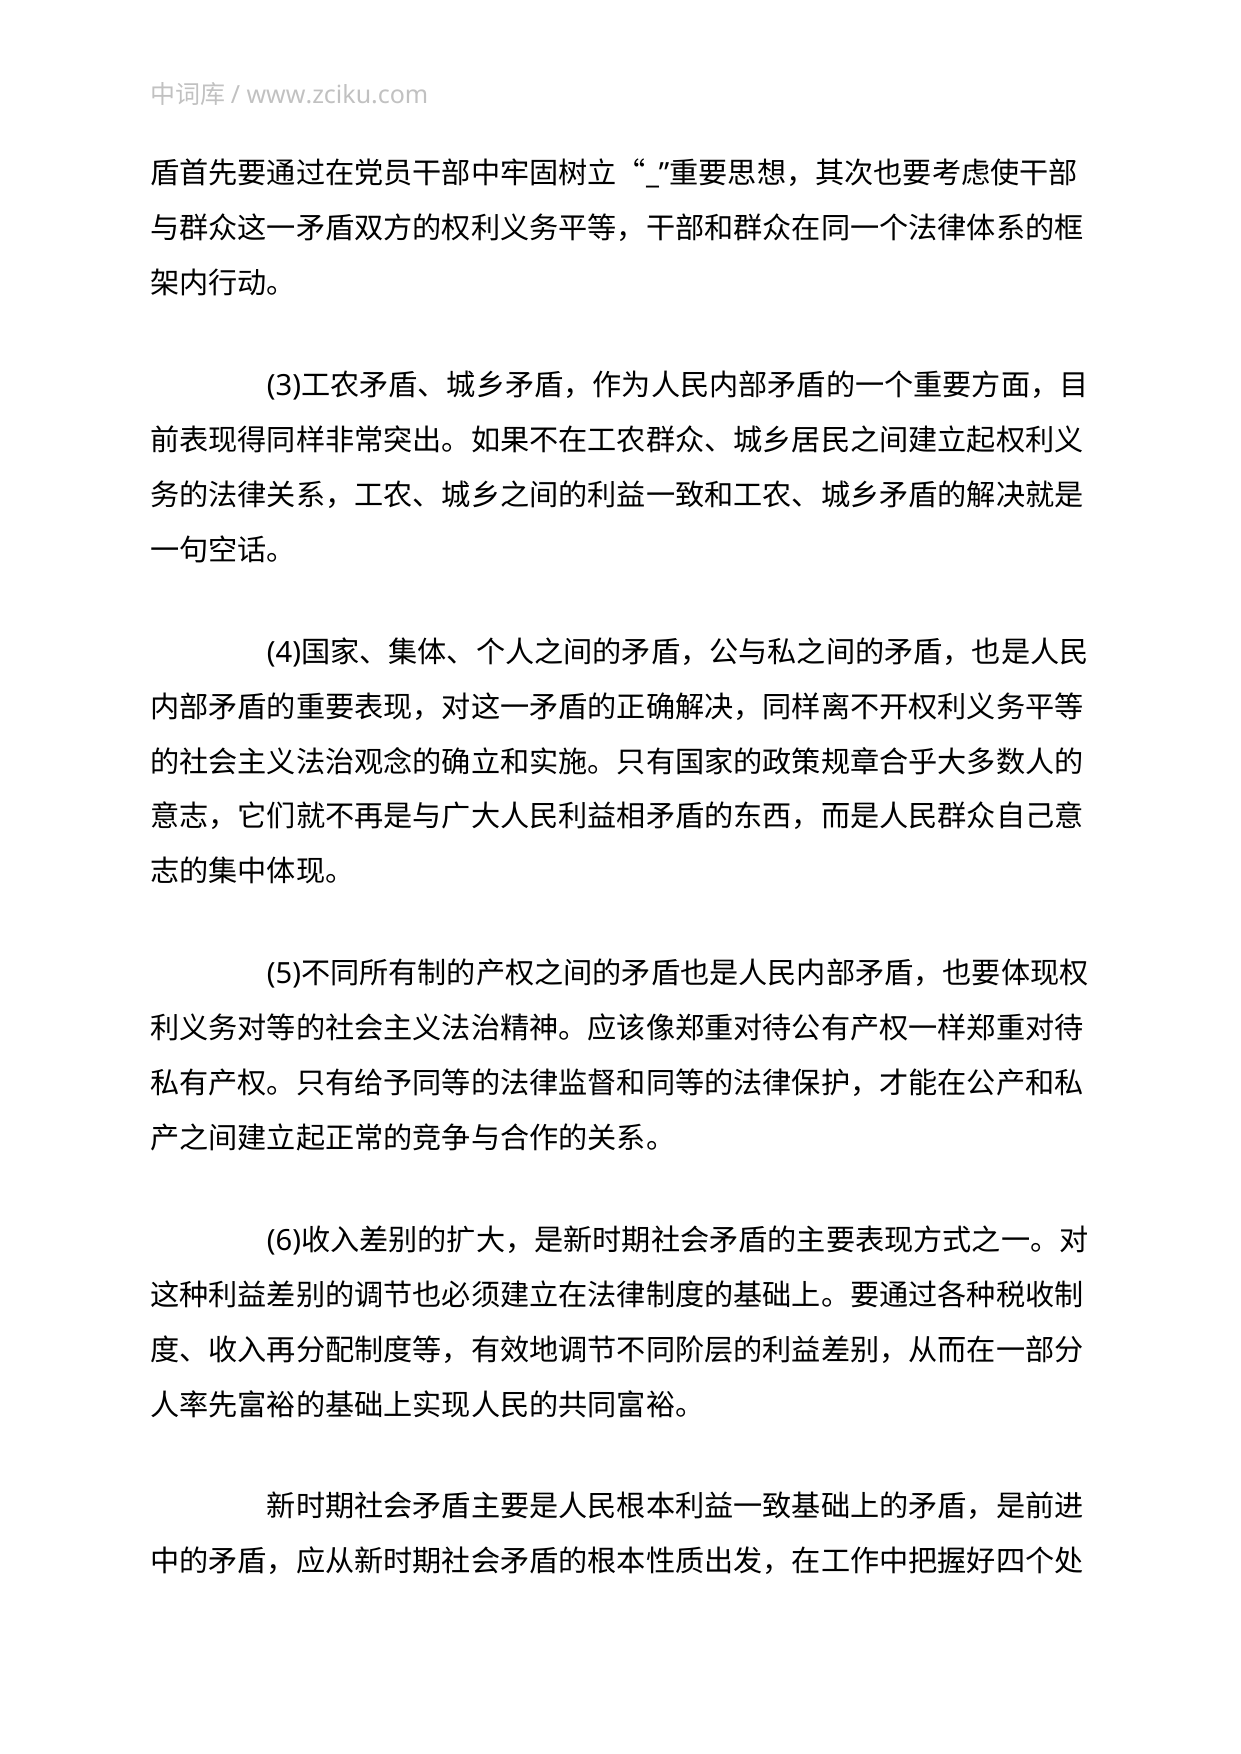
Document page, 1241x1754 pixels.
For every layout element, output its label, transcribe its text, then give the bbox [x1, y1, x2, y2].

text (5)不同所有制的产权之间的矛盾也是人民内部矛盾，也要体现权利义务对等的社会主义法治精神。应该像郑重对待公有产权一样郑重对待私有产权。只有给予同等的法律监督和同等的法律保护，才能在公产和私产之间建立起正常的竞争与合作的关系。 [150, 950, 1090, 1157]
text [150, 150, 1090, 302]
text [150, 1483, 1090, 1580]
text (4)国家、集体、个人之间的矛盾，公与私之间的矛盾，也是人民内部矛盾的重要表现，对这一矛盾的正确解决，同样离不开权利义务平等的社会主义法治观念的确立和实施。只有国家的政策规章合乎大多数人的意志，它们就不再是与广大人民利益相矛盾的东西，而是人民群众自己意志的集中体现。 [150, 628, 1090, 890]
text (6)收入差别的扩大，是新时期社会矛盾的主要表现方式之一。对这种利益差别的调节也必须建立在法律制度的基础上。要通过各种税收制度、收入再分配制度等，有效地调节不同阶层的利益差别，从而在一部分人率先富裕的基础上实现人民的共同富裕。 [150, 1216, 1090, 1423]
text (3)工农矛盾、城乡矛盾，作为人民内部矛盾的一个重要方面，目前表现得同样非常突出。如果不在工农群众、城乡居民之间建立起权利义务的法律关系，工农、城乡之间的利益一致和工农、城乡矛盾的解决就是一句空话。 [150, 362, 1090, 569]
